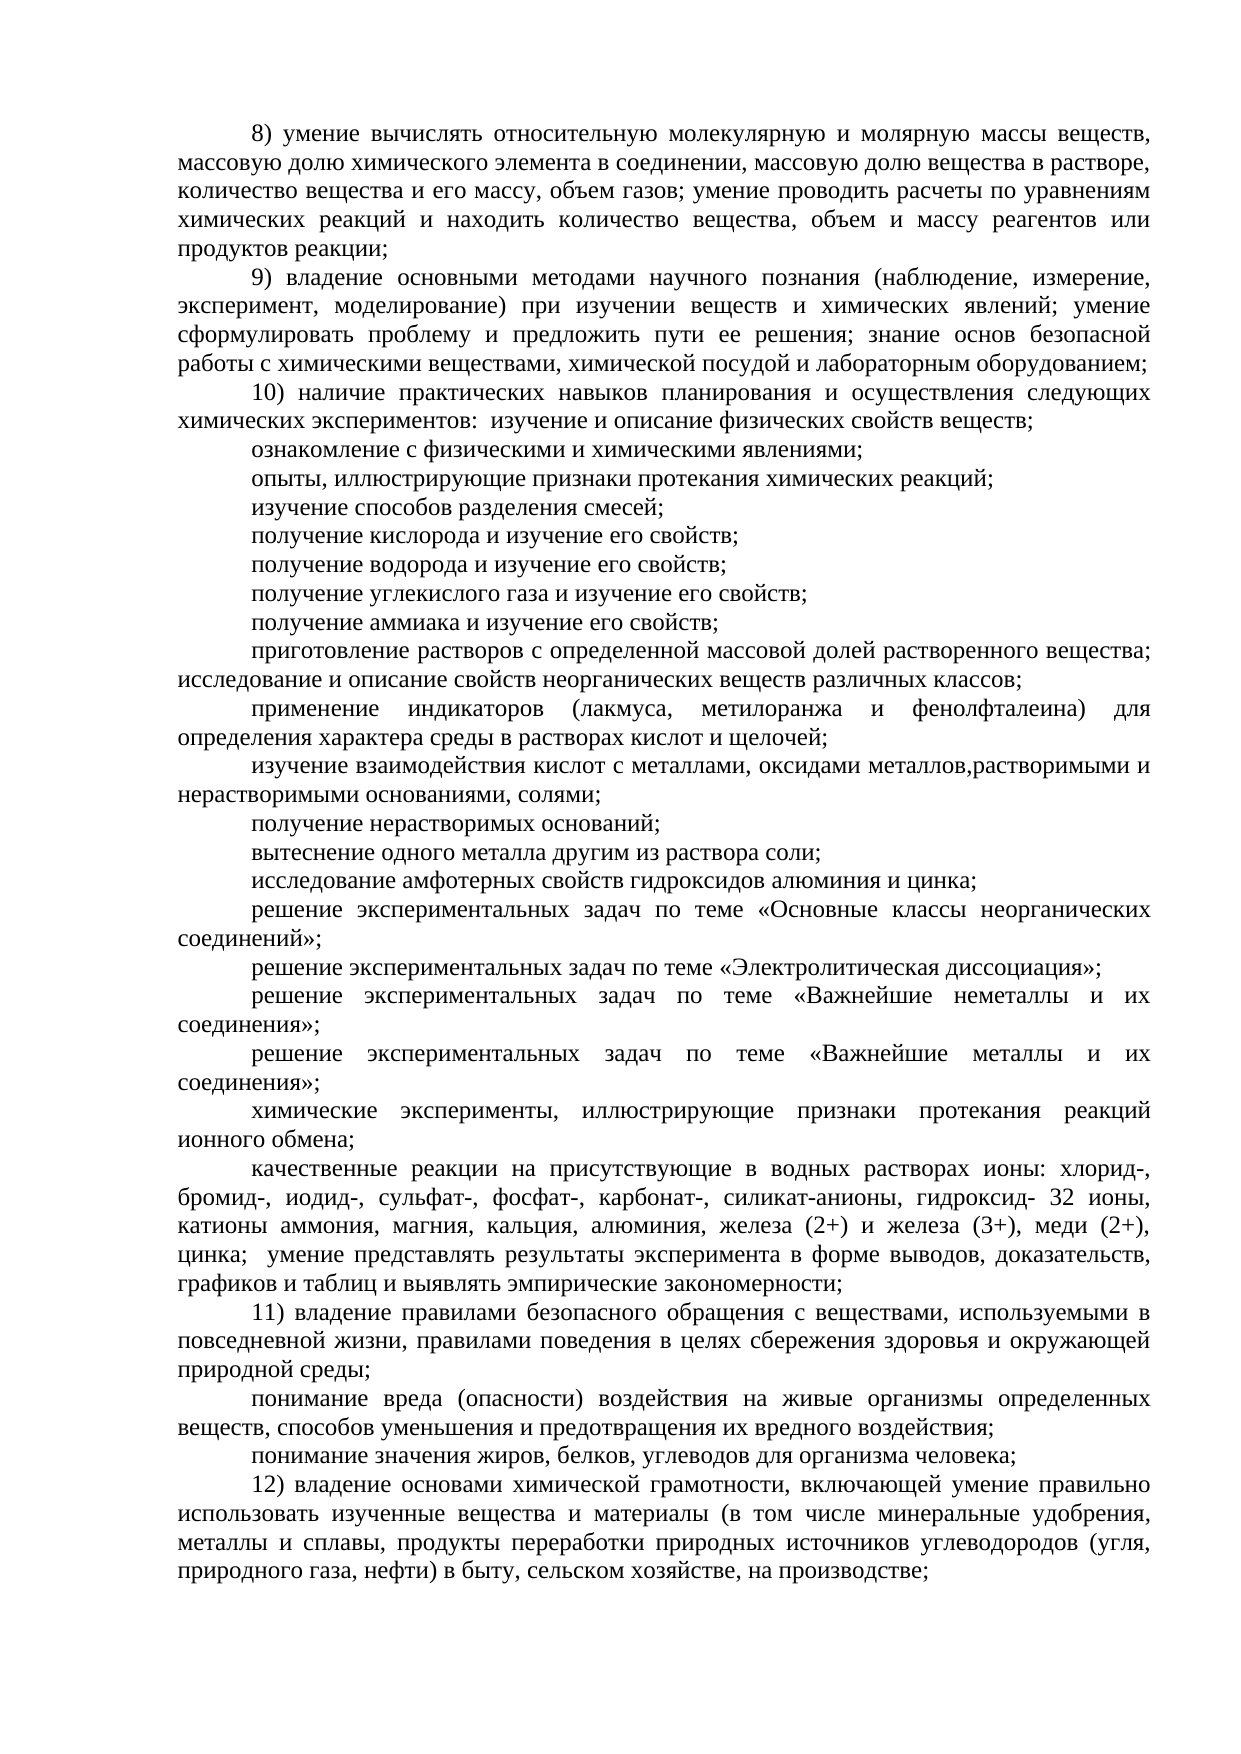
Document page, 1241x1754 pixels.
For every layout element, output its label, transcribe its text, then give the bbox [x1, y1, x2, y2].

text решение экспериментальных задач по теме «Важнейшие металлы и их соединения»; [177, 1038, 1152, 1096]
text получение углекислого газа и изучение его свойств; [177, 578, 1152, 607]
text получение кислорода и изучение его свойств; [177, 521, 1152, 549]
text решение экспериментальных задач по теме «Электролитическая диссоциация»; [177, 952, 1152, 981]
text 12) владение основами химической грамотности, включающей умение правильно использовать изученные вещества и материалы (в том числе минеральные удобрения, металлы и сплавы, продукты переработки природных источников углеводородов (угля, природного газа, нефти) в быту, сельском хозяйстве, на производстве; [177, 1469, 1152, 1584]
text 10) наличие практических навыков планирования и осуществления следующих химических экспериментов: изучение и описание физических свойств веществ; [177, 377, 1152, 434]
text изучение взаимодействия кислот с металлами, оксидами металлов,растворимыми и нерастворимыми основаниями, солями; [177, 751, 1152, 808]
text исследование амфотерных свойств гидроксидов алюминия и цинка; [177, 866, 1152, 894]
text понимание вреда (опасности) воздействия на живые организмы определенных веществ, способов уменьшения и предотвращения их вредного воздействия; [177, 1383, 1152, 1441]
text получение аммиака и изучение его свойств; [177, 607, 1152, 636]
text 8) умение вычислять относительную молекулярную и молярную массы веществ, массовую долю химического элемента в соединении, массовую долю вещества в растворе, количество вещества и его массу, объем газов; умение проводить расчеты по уравнениям химических реакций и находить количество вещества, объем и массу реагентов или продуктов реакции; [177, 118, 1152, 262]
text 11) владение правилами безопасного обращения с веществами, используемыми в повседневной жизни, правилами поведения в целях сбережения здоровья и окружающей природной среды; [177, 1297, 1152, 1383]
text получение нерастворимых оснований; [177, 808, 1152, 837]
text качественные реакции на присутствующие в водных растворах ионы: хлорид-, бромид-, иодид-, сульфат-, фосфат-, карбонат-, силикат-анионы, гидроксид- 32 ионы, катионы аммония, магния, кальция, алюминия, железа (2+) и железа (3+), меди (2+), цинка; умение представлять результаты эксперимента в форме выводов, доказательств, графиков и таблиц и выявлять эмпирические закономерности; [177, 1153, 1152, 1297]
text химические эксперименты, иллюстрирующие признаки протекания реакций ионного обмена; [177, 1096, 1152, 1153]
text решение экспериментальных задач по теме «Важнейшие неметаллы и их соединения»; [177, 981, 1152, 1038]
text ознакомление с физическими и химическими явлениями; [177, 434, 1152, 463]
text применение индикаторов (лакмуса, метилоранжа и фенолфталеина) для определения характера среды в растворах кислот и щелочей; [177, 693, 1152, 751]
text опыты, иллюстрирующие признаки протекания химических реакций; [177, 463, 1152, 492]
text получение водорода и изучение его свойств; [177, 549, 1152, 578]
text решение экспериментальных задач по теме «Основные классы неорганических соединений»; [177, 894, 1152, 952]
text 9) владение основными методами научного познания (наблюдение, измерение, эксперимент, моделирование) при изучении веществ и химических явлений; умение сформулировать проблему и предложить пути ее решения; знание основ безопасной работы с химическими веществами, химической посудой и лабораторным оборудованием; [177, 262, 1152, 377]
text приготовление растворов с определенной массовой долей растворенного вещества; исследование и описание свойств неорганических веществ различных классов; [177, 636, 1152, 693]
text изучение способов разделения смесей; [177, 492, 1152, 521]
text вытеснение одного металла другим из раствора соли; [177, 837, 1152, 866]
text понимание значения жиров, белков, углеводов для организма человека; [177, 1441, 1152, 1469]
